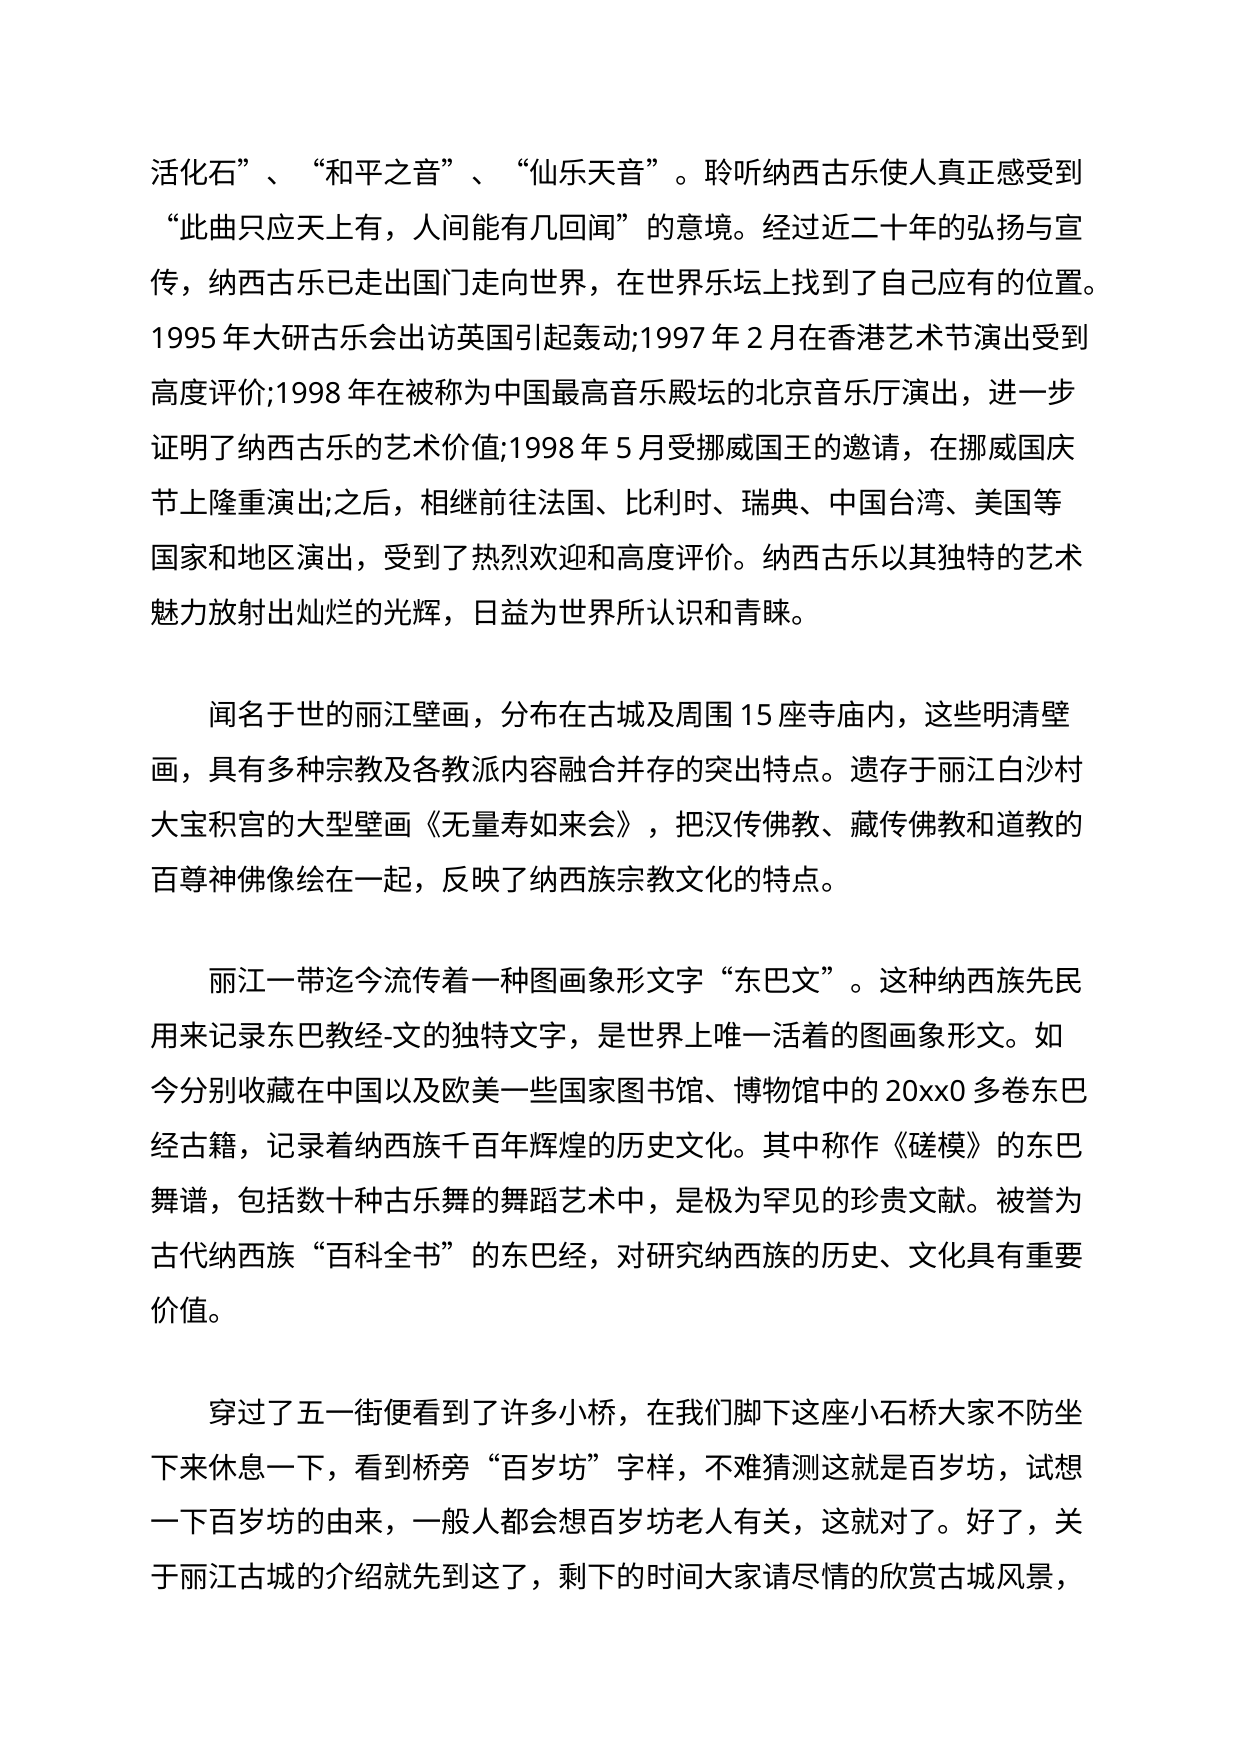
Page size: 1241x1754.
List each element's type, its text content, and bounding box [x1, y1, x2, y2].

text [150, 1389, 1090, 1596]
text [150, 150, 1090, 632]
text 闻名于世的丽江壁画，分布在古城及周围15座寺庙内，这些明清壁画，具有多种宗教及各教派内容融合并存的突出特点。遗存于丽江白沙村大宝积宫的大型壁画《无量寿如来会》，把汉传佛教、藏传佛教和道教的百尊神佛像绘在一起，反映了纳西族宗教文化的特点。 [150, 691, 1090, 898]
text 丽江一带迄今流传着一种图画象形文字“东巴文”。这种纳西族先民用来记录东巴教经-文的独特文字，是世界上唯一活着的图画象形文。如今分别收藏在中国以及欧美一些国家图书馆、博物馆中的20xx0多卷东巴经古籍，记录着纳西族千百年辉煌的历史文化。其中称作《磋模》的东巴舞谱，包括数十种古乐舞的舞蹈艺术中，是极为罕见的珍贵文献。被誉为古代纳西族“百科全书”的东巴经，对研究纳西族的历史、文化具有重要价值。 [150, 958, 1090, 1330]
